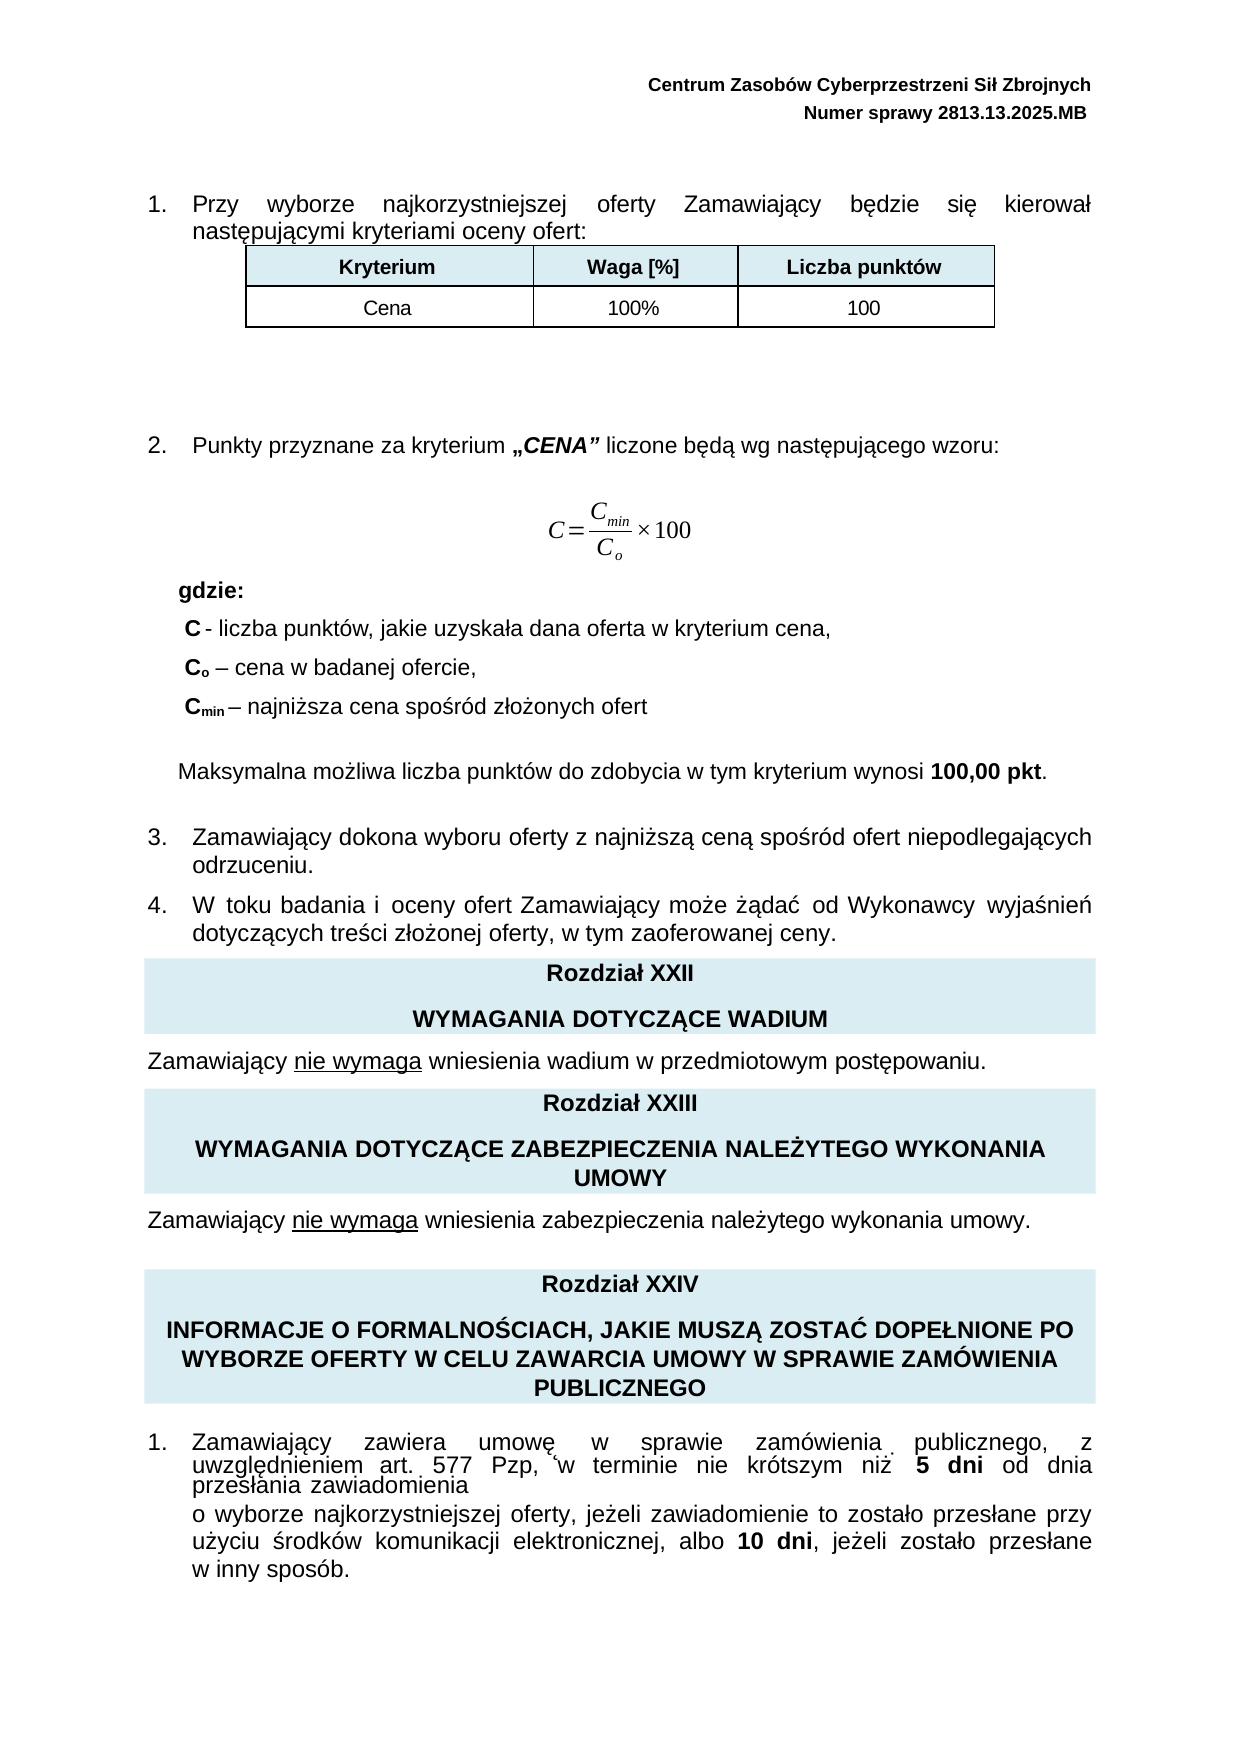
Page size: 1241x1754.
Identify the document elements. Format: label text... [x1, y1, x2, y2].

text o wyborze najkorzystniejszej oferty, jeżeli zawiadomienie to zostało przesłane przy użyciu środków komunikacji elektronicznej, albo 10 dni, jeżeli zostało przesłane w inny sposób. [192, 1500, 1093, 1582]
list Zamawiający zawiera umowę̨ w sprawie zamówienia publicznego, z uwzględnieniem art. 577 Pzp, w terminie nie krótszym niż̇ 5 dni od dnia przesłania zawiadomienia [147, 1432, 1093, 1499]
list Cmin – najniższa cena spośród złożonych ofert [133, 693, 1107, 719]
table_header Kryterium [247, 246, 533, 285]
list gdzie: [133, 577, 1107, 603]
table_header Liczba punktów [739, 246, 994, 285]
table_cell 100 [739, 287, 994, 326]
list C - liczba punktów, jakie uzyskała dana oferta w kryterium cena, [133, 615, 1107, 642]
text Maksymalna możliwa liczba punktów do zdobycia w tym kryterium wynosi 100,00 pkt. [178, 758, 1107, 784]
list Co – cena w badanej ofercie, [133, 654, 1107, 681]
list Przy wyborze najkorzystniejszej oferty Zamawiający będzie się kierował następującymi kryteriami oceny ofert: [147, 189, 1092, 245]
text Zamawiający nie wymaga wniesienia wadium w przedmiotowym postępowaniu. [147, 969, 1107, 1074]
list Zamawiający dokona wyboru oferty z najniższą ceną spośród ofert niepodlegających odrzuceniu. [147, 823, 1092, 878]
text Zamawiający nie wymaga wniesienia zabezpieczenia należytego wykonania umowy. [147, 1099, 1107, 1234]
table_cell Cena [247, 287, 533, 326]
table_cell 100% [534, 287, 737, 326]
table_header Waga [%] [534, 246, 737, 285]
list W toku badania i oceny ofert Zamawiający może żądać od Wykonawcy wyjaśnień dotyczących treści złożonej oferty, w tym zaoferowanej ceny. [147, 891, 1092, 946]
list Punkty przyznane za kryterium „CENA” liczone będą wg następującego wzoru: [147, 431, 1092, 459]
